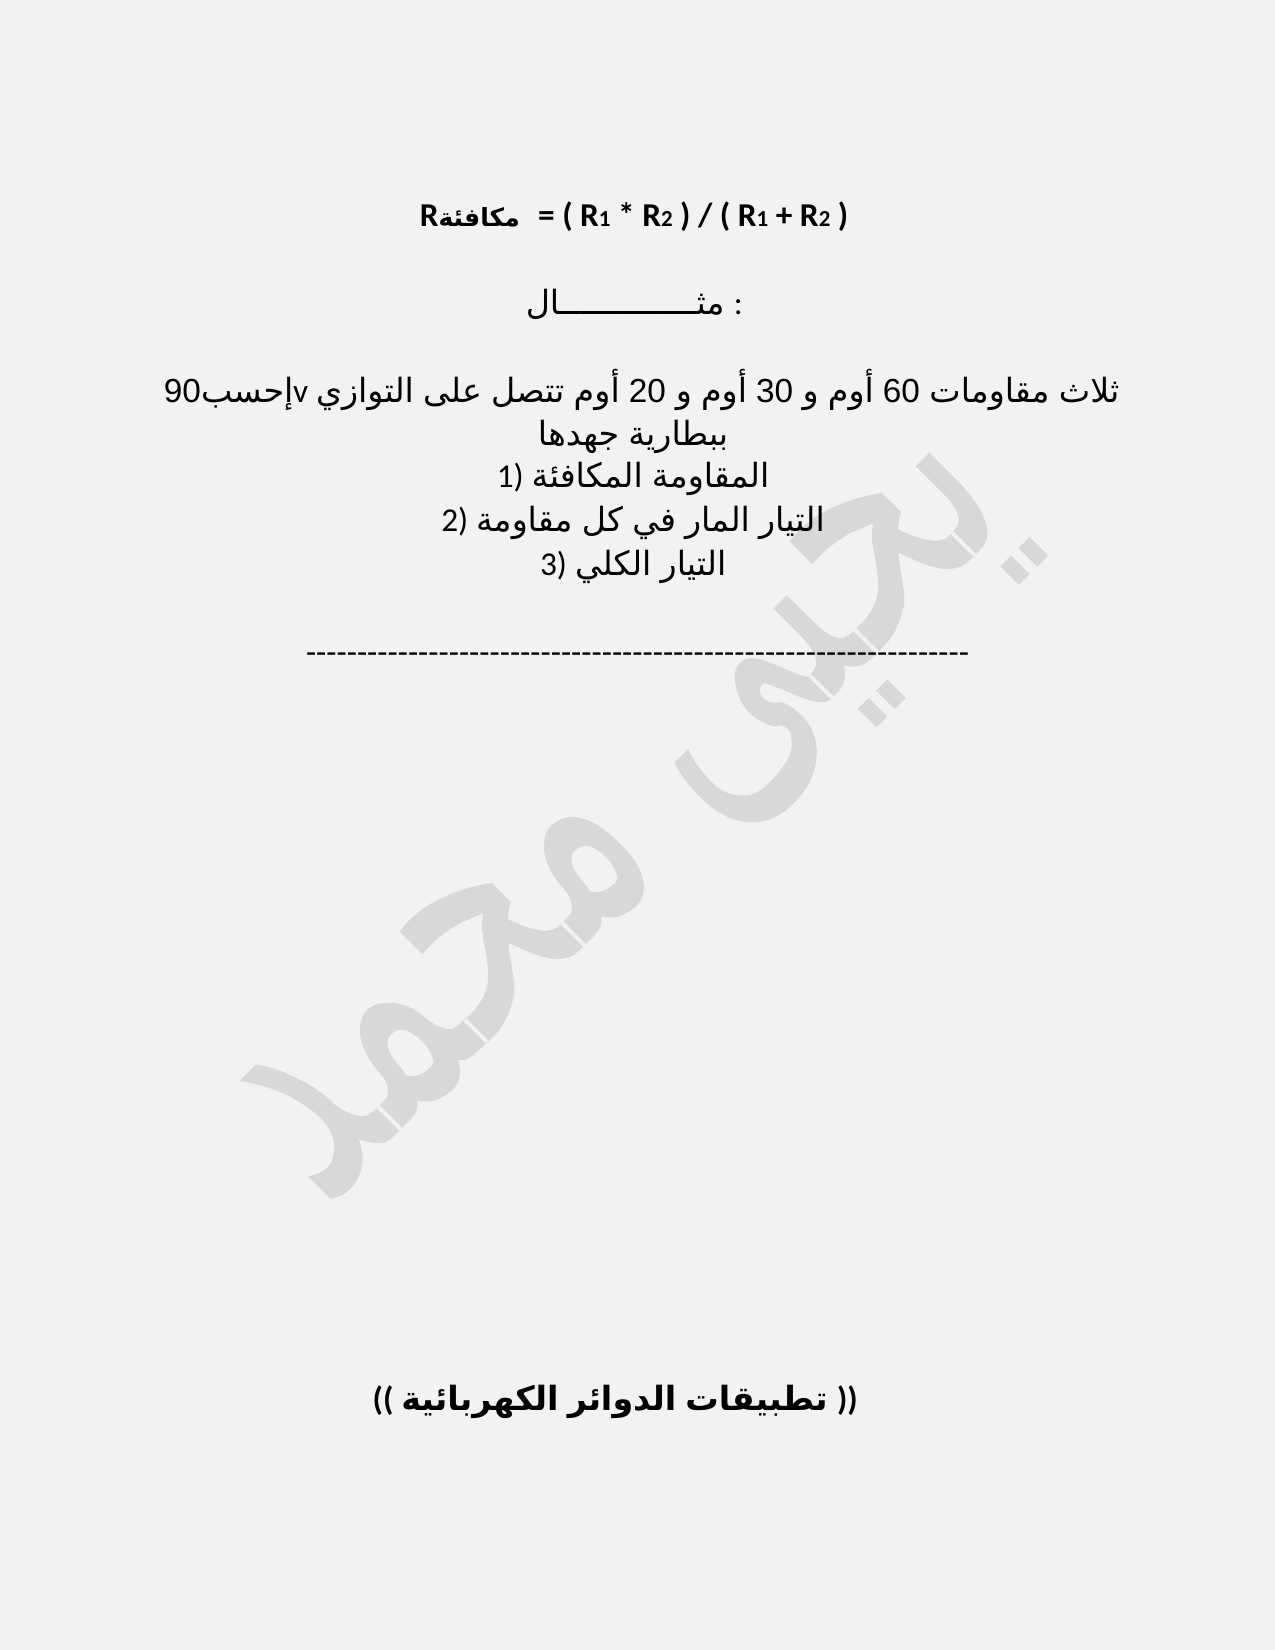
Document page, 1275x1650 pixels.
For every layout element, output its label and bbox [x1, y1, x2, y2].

text [150, 150, 1125, 1463]
